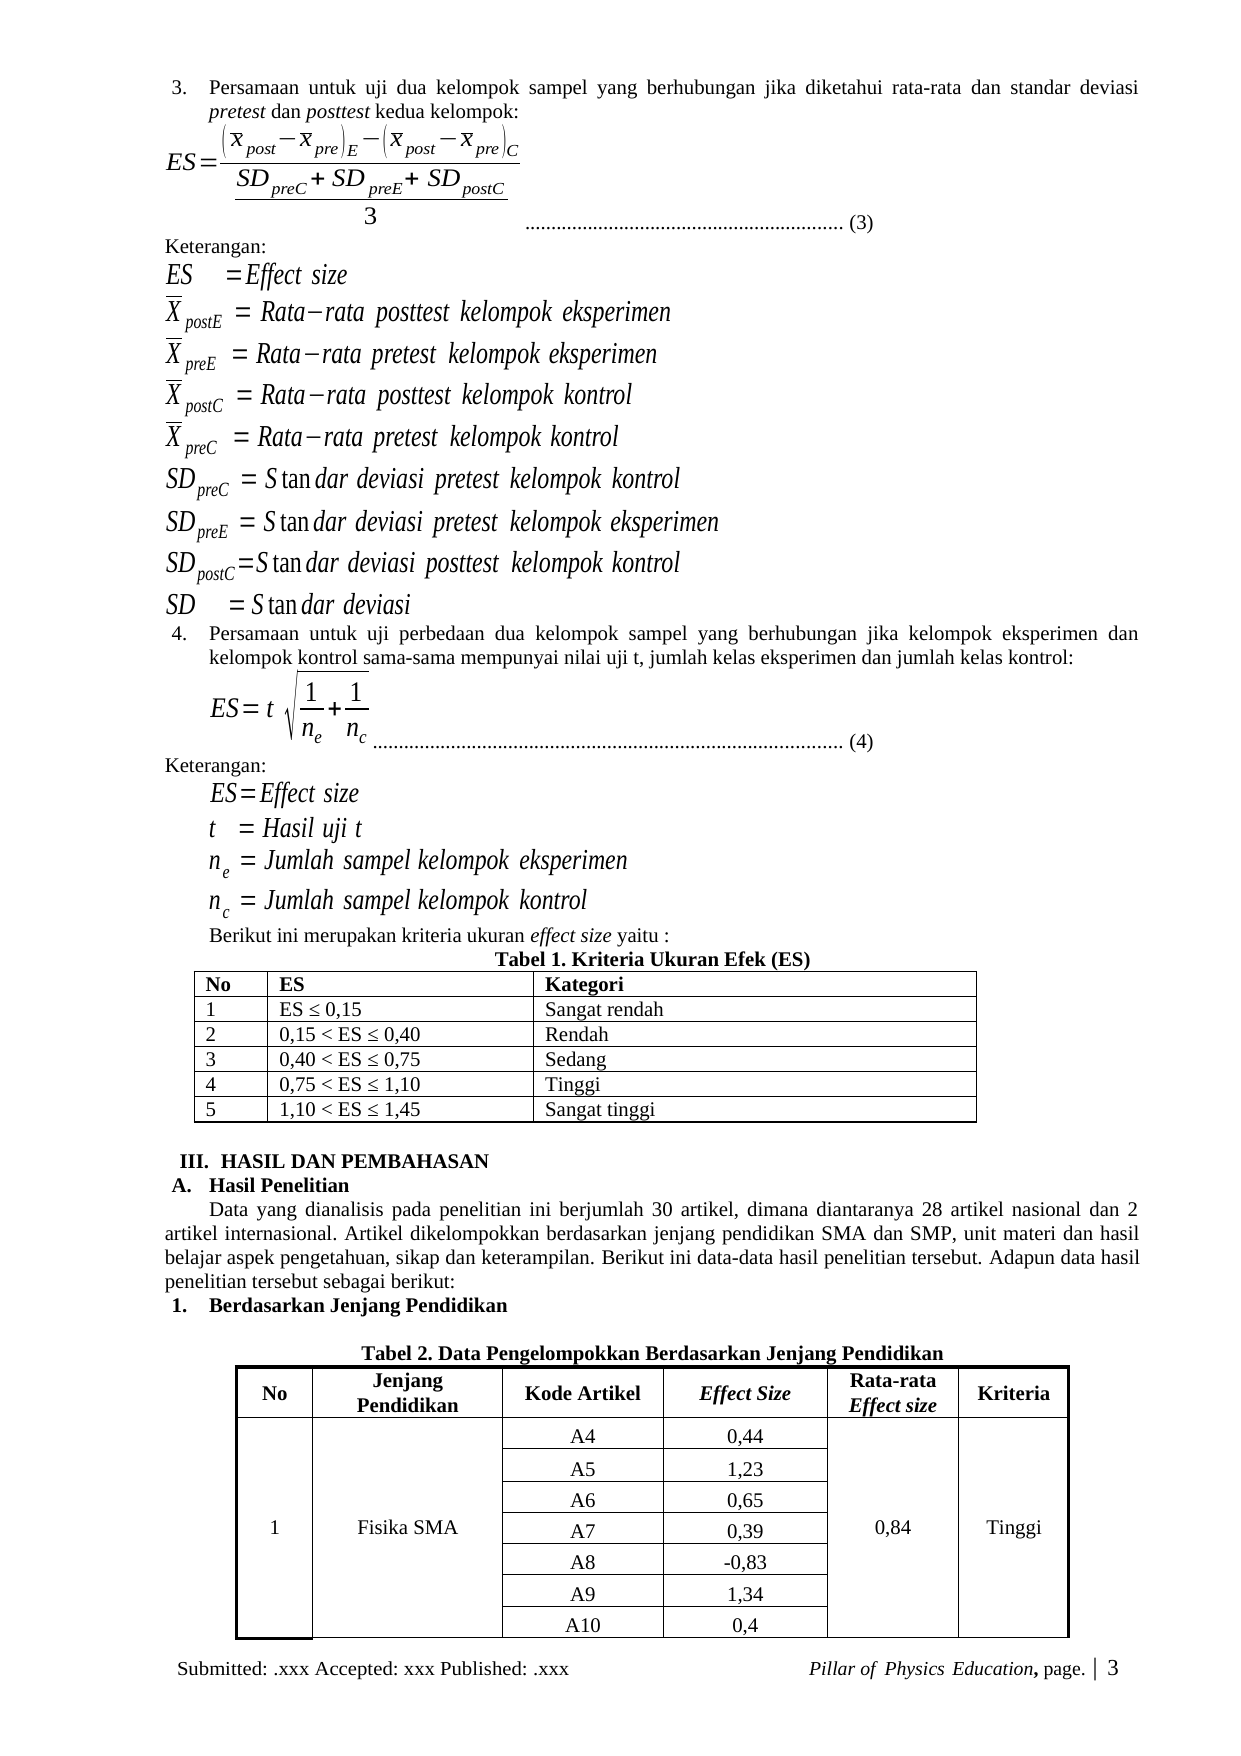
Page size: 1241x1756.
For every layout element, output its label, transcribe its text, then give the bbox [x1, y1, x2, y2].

table_header Jenjang Pendidikan [313, 1369, 502, 1417]
table_cell Sangat tinggi [534, 1097, 976, 1121]
table_cell 0,15 < ES ≤ 0,40 [268, 1022, 533, 1046]
text Tabel 2. Data Pengelompokkan Berdasarkan Jenjang Pendidikan [164, 1341, 1140, 1365]
table_cell A5 [503, 1449, 663, 1481]
table_cell 0,84 [828, 1418, 958, 1637]
table_cell Fisika SMA [313, 1418, 502, 1637]
table_cell A6 [503, 1482, 663, 1512]
subtitle HASIL DAN PEMBAHASAN [179, 1149, 1140, 1173]
table_cell A9 [503, 1575, 663, 1606]
table_cell -0,83 [664, 1544, 827, 1574]
table_cell Sedang [534, 1047, 976, 1071]
table_cell 3 [195, 1047, 267, 1071]
table_cell 0,75 < ES ≤ 1,10 [268, 1072, 533, 1096]
table_cell Sangat rendah [534, 997, 976, 1021]
list Berdasarkan Jenjang Pendidikan [171, 1293, 1140, 1317]
table_cell 0,40 < ES ≤ 0,75 [268, 1047, 533, 1071]
subtitle Hasil Penelitian [171, 1173, 1140, 1197]
table_cell 1,10 < ES ≤ 1,45 [268, 1097, 533, 1121]
table_header Effect Size [664, 1369, 827, 1417]
table_cell 1,23 [664, 1449, 827, 1481]
table_header ES [268, 972, 533, 996]
text (4) [209, 669, 1140, 753]
list Keterangan: [164, 234, 1140, 258]
table_cell 5 [195, 1097, 267, 1121]
table_cell 4 [195, 1072, 267, 1096]
table_header No [238, 1369, 312, 1417]
list Keterangan: [164, 753, 1140, 777]
table_cell A10 [503, 1607, 663, 1637]
table_cell 0,44 [664, 1418, 827, 1448]
table_header Kode Artikel [503, 1369, 663, 1417]
table_header Kategori [534, 972, 976, 996]
table_cell Tinggi [534, 1072, 976, 1096]
list (3) [164, 123, 1140, 234]
table_cell A4 [503, 1418, 663, 1448]
list Persamaan untuk uji perbedaan dua kelompok sampel yang berhubungan jika kelompok eksperimen dan kelompok kontrol sama-sama mempunyai nilai uji t, jumlah kelas eksperimen dan jumlah kelas kontrol: [171, 621, 1140, 669]
table_cell A8 [503, 1544, 663, 1574]
table_cell 0,4 [664, 1607, 827, 1637]
table_cell 1 [238, 1418, 312, 1637]
text Berikut ini merupakan kriteria ukuran effect size yaitu : [209, 923, 1140, 947]
table_cell Rendah [534, 1022, 976, 1046]
table_header No [195, 972, 267, 996]
table_cell 2 [195, 1022, 267, 1046]
table_cell A7 [503, 1513, 663, 1543]
table_header Rata-rata Effect size [828, 1369, 958, 1417]
table_header Kriteria [959, 1369, 1067, 1417]
text Data yang dianalisis pada penelitian ini berjumlah 30 artikel, dimana diantaranya 28 artikel nasional dan 2 artikel internasional. Artikel dikelompokkan berdasarkan jenjang pendidikan SMA dan SMP, unit materi dan hasil belajar aspek pengetahuan, sikap dan keterampilan. Berikut ini data-data hasil penelitian tersebut. Adapun data hasil penelitian tersebut sebagai berikut: [164, 1197, 1140, 1293]
text Tabel 1. Kriteria Ukuran Efek (ES) [164, 947, 1140, 971]
table_cell 1,34 [664, 1575, 827, 1606]
list Persamaan untuk uji dua kelompok sampel yang berhubungan jika diketahui rata-rata dan standar deviasi pretest dan posttest kedua kelompok: [171, 75, 1140, 123]
table_cell 0,65 [664, 1482, 827, 1512]
table_cell Tinggi [959, 1418, 1067, 1637]
table_cell ES ≤ 0,15 [268, 997, 533, 1021]
table_cell 0,39 [664, 1513, 827, 1543]
table_cell 1 [195, 997, 267, 1021]
